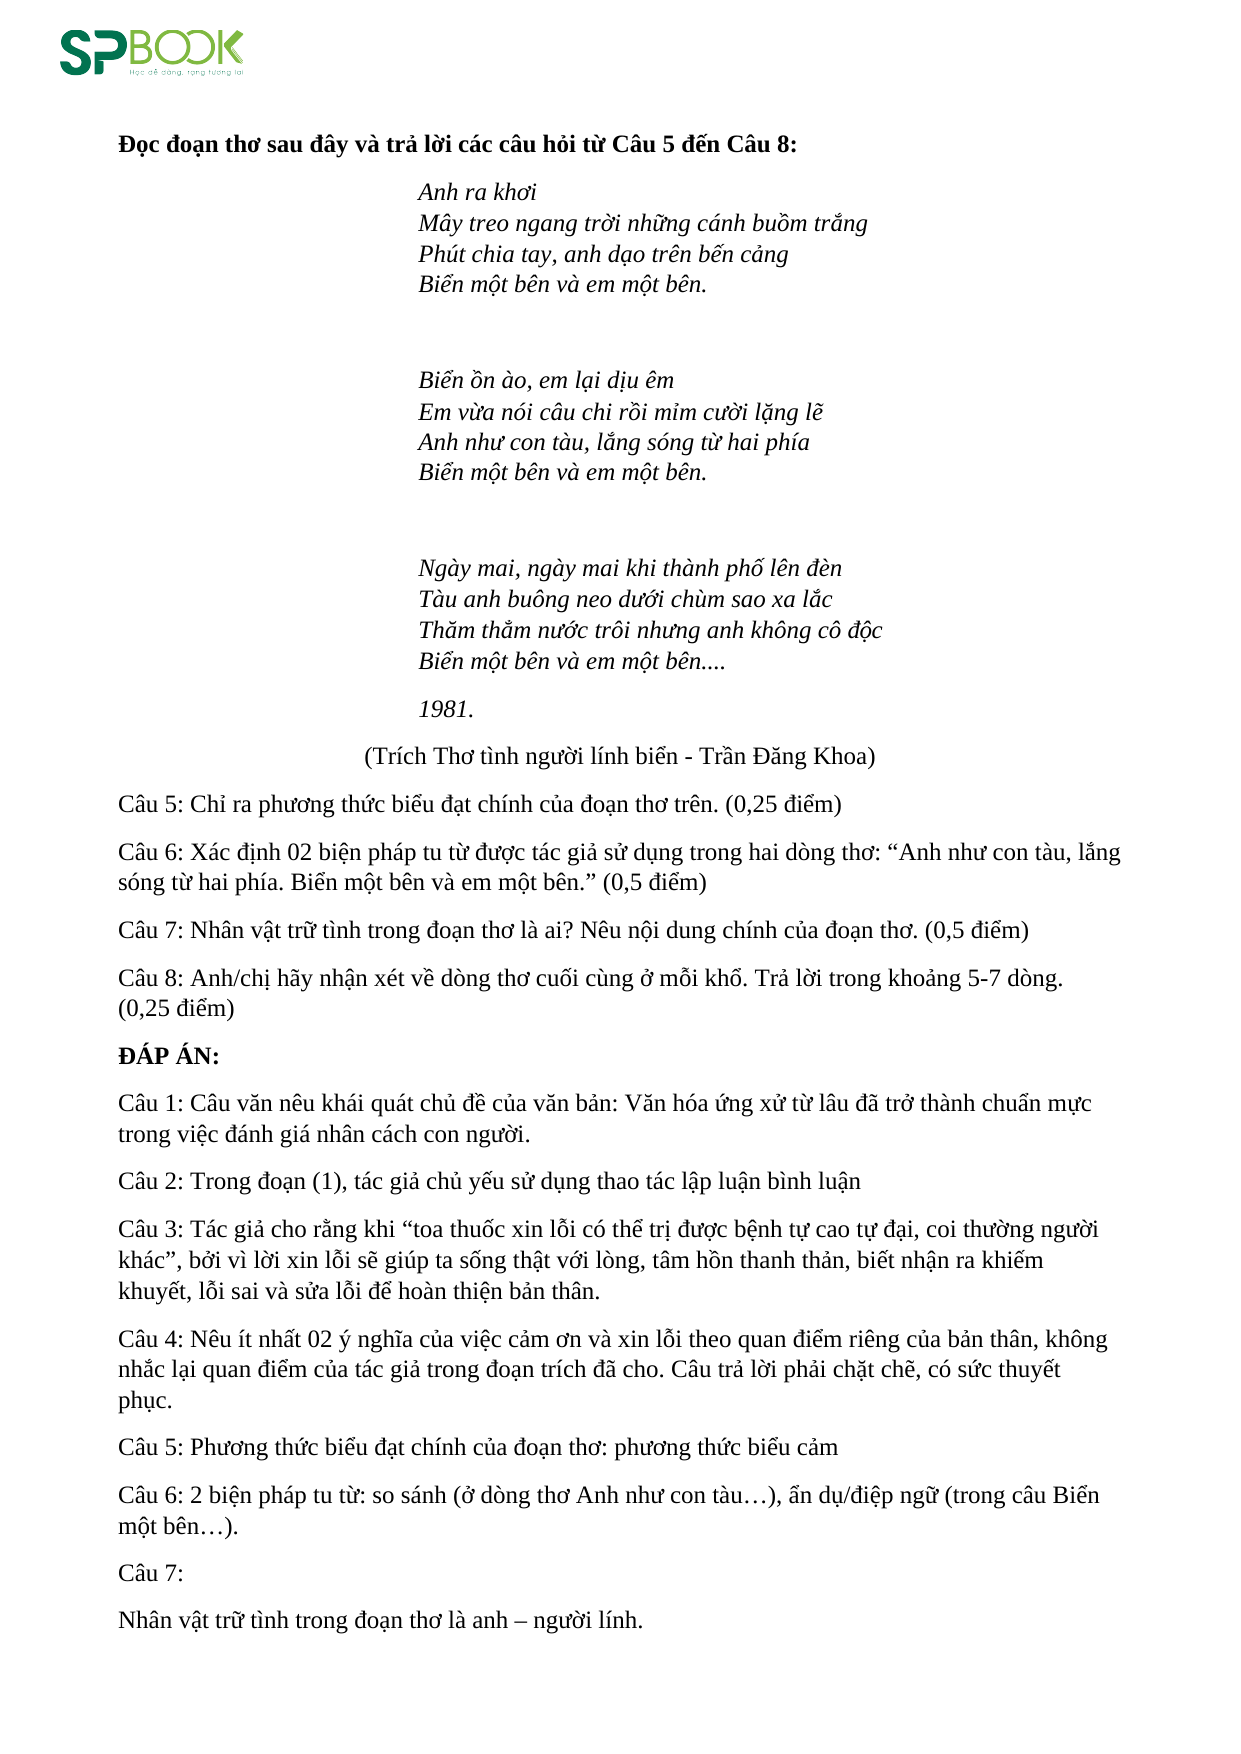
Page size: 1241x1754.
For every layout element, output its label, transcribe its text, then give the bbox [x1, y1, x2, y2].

text Ngày mai, ngày mai khi thành phố lên đèn Tàu anh buông neo dưới chùm sao xa lắc Thăm thẳm nước trôi nhưng anh không cô độc Biển một bên và em một bên.... [418, 553, 884, 675]
text ĐÁP ÁN: [118, 1041, 1146, 1070]
text Em vừa nói câu chi rồi mỉm cười lặng lẽ Anh như con tàu, lắng sóng từ hai phía Biển một bên và em một bên. [418, 397, 825, 486]
text Câu 7: Nhân vật trữ tình trong đoạn thơ là ai? Nêu nội dung chính của đoạn thơ. (0,5 điểm) [118, 915, 1146, 943]
text Câu 2: Trong đoạn (1), tác giả chủ yếu sử dụng thao tác lập luận bình luận [118, 1166, 1146, 1195]
text Nhân vật trữ tình trong đoạn thơ là anh – người lính. [118, 1606, 1146, 1634]
text (Trích Thơ tình người lính biển - Trần Đăng Khoa) Câu 5: Chỉ ra phương thức biểu đạt chính của đoạn thơ trên. (0,25 điểm) [118, 741, 877, 818]
text Câu 6: Xác định 02 biện pháp tu từ được tác giả sử dụng trong hai dòng thơ: “Anh như con tàu, lắng sóng từ hai phía. Biển một bên và em một bên.” (0,5 điểm) [118, 837, 1123, 896]
text Câu 7: [118, 1558, 1146, 1587]
picture [60, 30, 244, 76]
text Câu 6: 2 biện pháp tu từ: so sánh (ở dòng thơ Anh như con tàu…), ẩn dụ/điệp ngữ (trong câu Biển một bên…). [118, 1480, 1102, 1539]
text Đọc đoạn thơ sau đây và trả lời các câu hỏi từ Câu 5 đến Câu 8: [118, 129, 1146, 158]
text Câu 4: Nêu ít nhất 02 ý nghĩa của việc cảm ơn và xin lỗi theo quan điểm riêng của bản thân, không nhắc lại quan điểm của tác giả trong đoạn trích đã cho. Câu trả lời phải chặt chẽ, có sức thuyết phục. [118, 1324, 1110, 1413]
text Biển ồn ào, em lại dịu êm [418, 366, 1146, 394]
text Mây treo ngang trời những cánh buồm trắng Phút chia tay, anh dạo trên bến cảng [418, 208, 869, 268]
text Anh ra khơi [418, 177, 1146, 206]
text Câu 1: Câu văn nêu khái quát chủ đề của văn bản: Văn hóa ứng xử từ lâu đã trở thành chuẩn mực trong việc đánh giá nhân cách con người. [118, 1088, 1094, 1147]
text Câu 5: Phương thức biểu đạt chính của đoạn thơ: phương thức biểu cảm [118, 1432, 1146, 1461]
text Biển một bên và em một bên. [418, 270, 1146, 299]
text 1981. [418, 694, 1146, 722]
text Câu 3: Tác giả cho rằng khi “toa thuốc xin lỗi có thể trị được bệnh tự cao tự đại, coi thường người khác”, bởi vì lời xin lỗi sẽ giúp ta sống thật với lòng, tâm hồn thanh thản, biết nhận ra khiếm khuyết, lỗi sai và sửa lỗi để hoàn thiện bản thân. [118, 1214, 1101, 1305]
text Câu 8: Anh/chị hãy nhận xét về dòng thơ cuối cùng ở mỗi khổ. Trả lời trong khoảng 5-7 dòng. (0,25 điểm) [118, 963, 1065, 1022]
